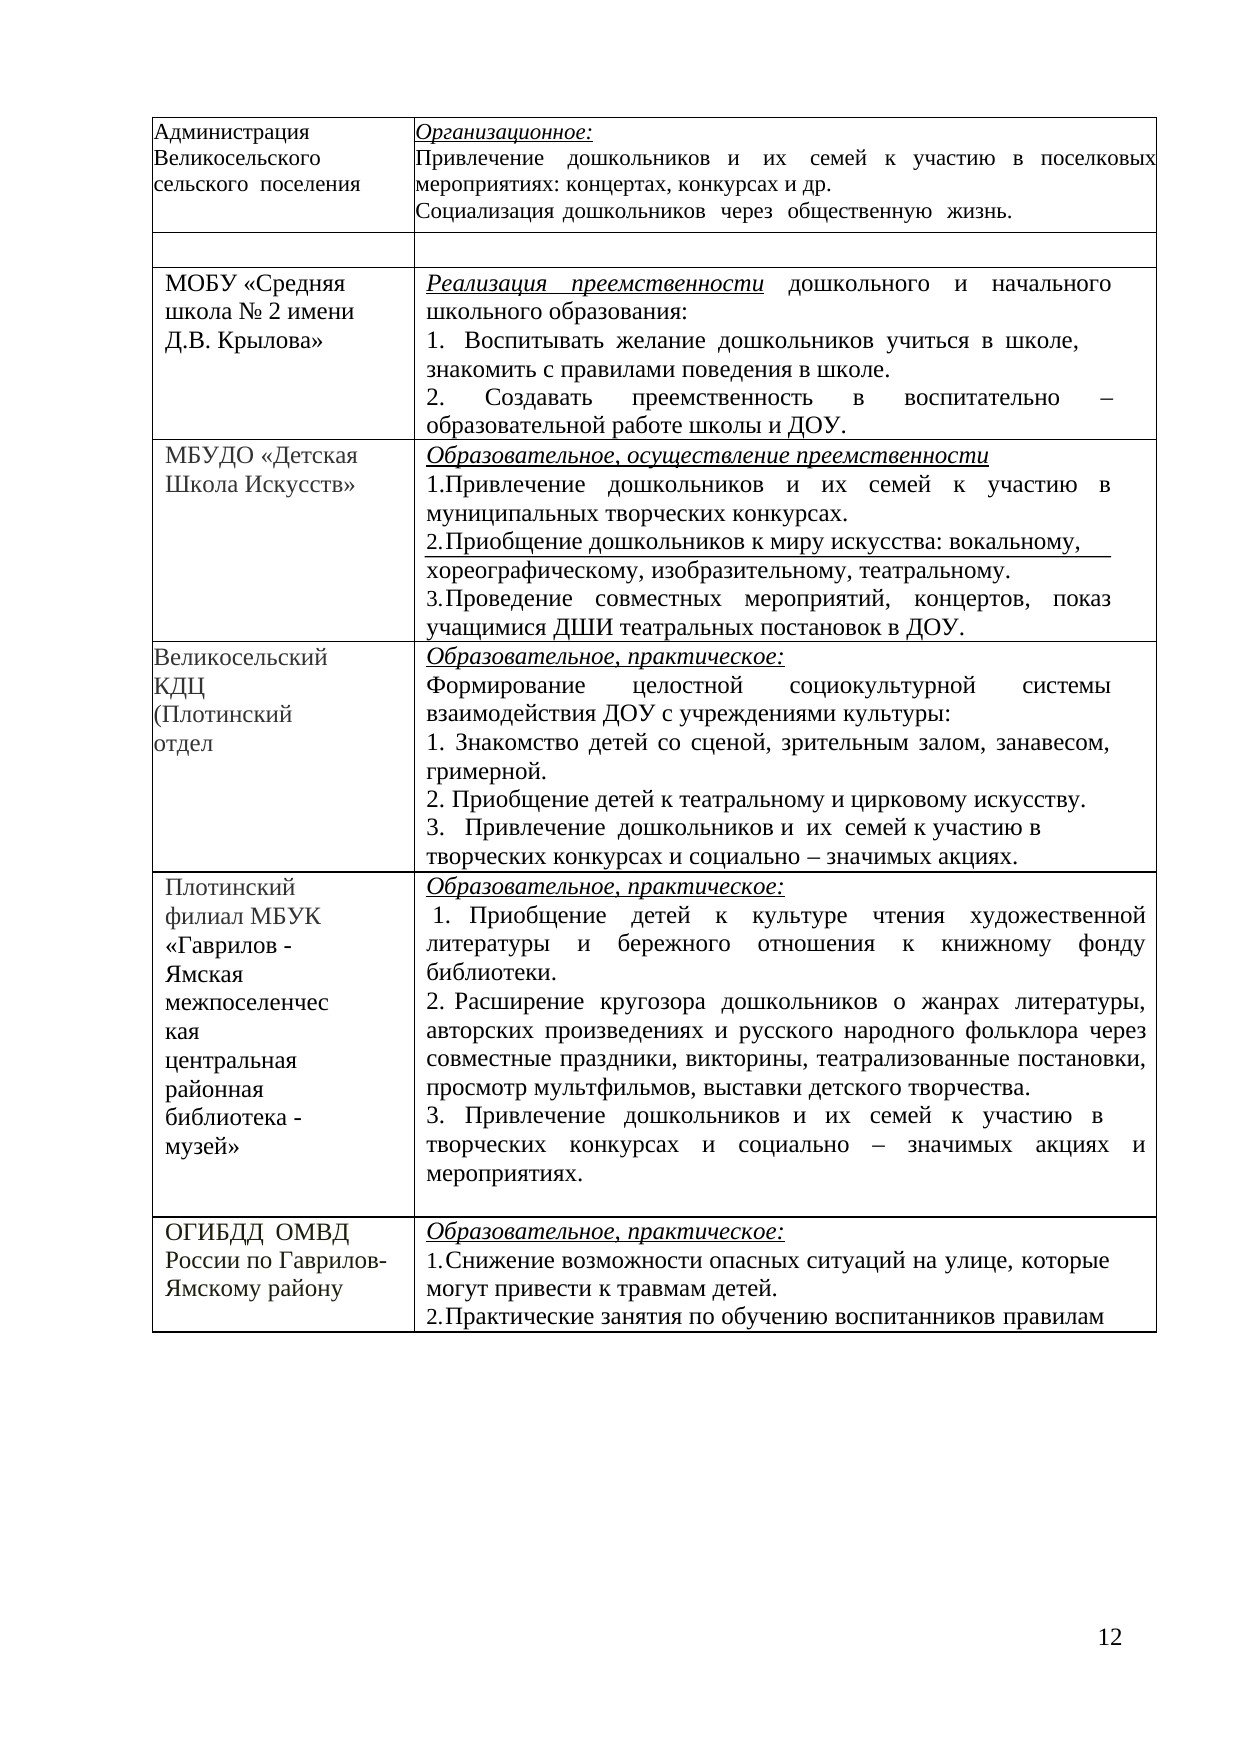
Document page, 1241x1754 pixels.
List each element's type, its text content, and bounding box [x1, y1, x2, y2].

table_cell МБУДО «Детская Школа Искусств» [153, 440, 414, 641]
table_cell Реализация преемственности дошкольного и начального школьного образования: Воспитывать желание дошкольников учиться в школе, знакомить с правилами поведения в школе. Создавать преемственность в воспитательно – образовательной работе школы и ДОУ. [415, 268, 1156, 439]
table_cell Образовательное, осуществление преемственности 1.Привлечение дошкольников и их семей к участию в муниципальных творческих конкурсах. Приобщение дошкольников к миру искусства: вокальному, хореографическому, изобразительному, театральному. Проведение совместных мероприятий, концертов, показ учащимися ДШИ театральных постановок в ДОУ. [415, 440, 1156, 641]
table_cell Образовательное, практическое: Снижение возможности опасных ситуаций на улице, которые могут привести к травмам детей. Практические занятия по обучению воспитанников правилам [415, 1218, 1156, 1331]
table_cell Плотинский филиал МБУК «Гаврилов - Ямская межпоселенческая центральная районная библиотека - музей» [153, 873, 414, 1216]
table_cell Образовательное, практическое: Приобщение детей к культуре чтения художественной литературы и бережного отношения к книжному фонду библиотеки. Расширение кругозора дошкольников о жанрах литературы, авторских произведениях и русского народного фольклора через совместные праздники, викторины, театрализованные постановки, просмотр мультфильмов, выставки детского творчества. Привлечение дошкольников и их семей к участию в творческих конкурсах и социально – значимых акциях и мероприятиях. [415, 873, 1156, 1216]
table_cell Администрация Великосельского сельского поселения [153, 118, 414, 232]
table_cell Образовательное, практическое: Формирование целостной социокультурной системы взаимодействия ДОУ с учреждениями культуры: Знакомство детей со сценой, зрительным залом, занавесом, гримерной. Приобщение детей к театральному и цирковому искусству. Привлечение дошкольников и их семей к участию в творческих конкурсах и социально – значимых акциях. [415, 642, 1156, 871]
table_cell [153, 233, 414, 267]
table_cell [415, 233, 1156, 267]
table_cell Организационное: Привлечение дошкольников и их семей к участию в поселковых мероприятиях: концертах, конкурсах и др. Социализация дошкольников через общественную жизнь. [415, 118, 1156, 232]
table_cell ОГИБДД ОМВД России по Гаврилов-Ямскому району [153, 1218, 414, 1331]
table_cell Великосельский КДЦ (Плотинский отдел [153, 642, 414, 871]
table_cell МОБУ «Средняя школа № 2 имени Д.В. Крылова» [153, 268, 414, 439]
